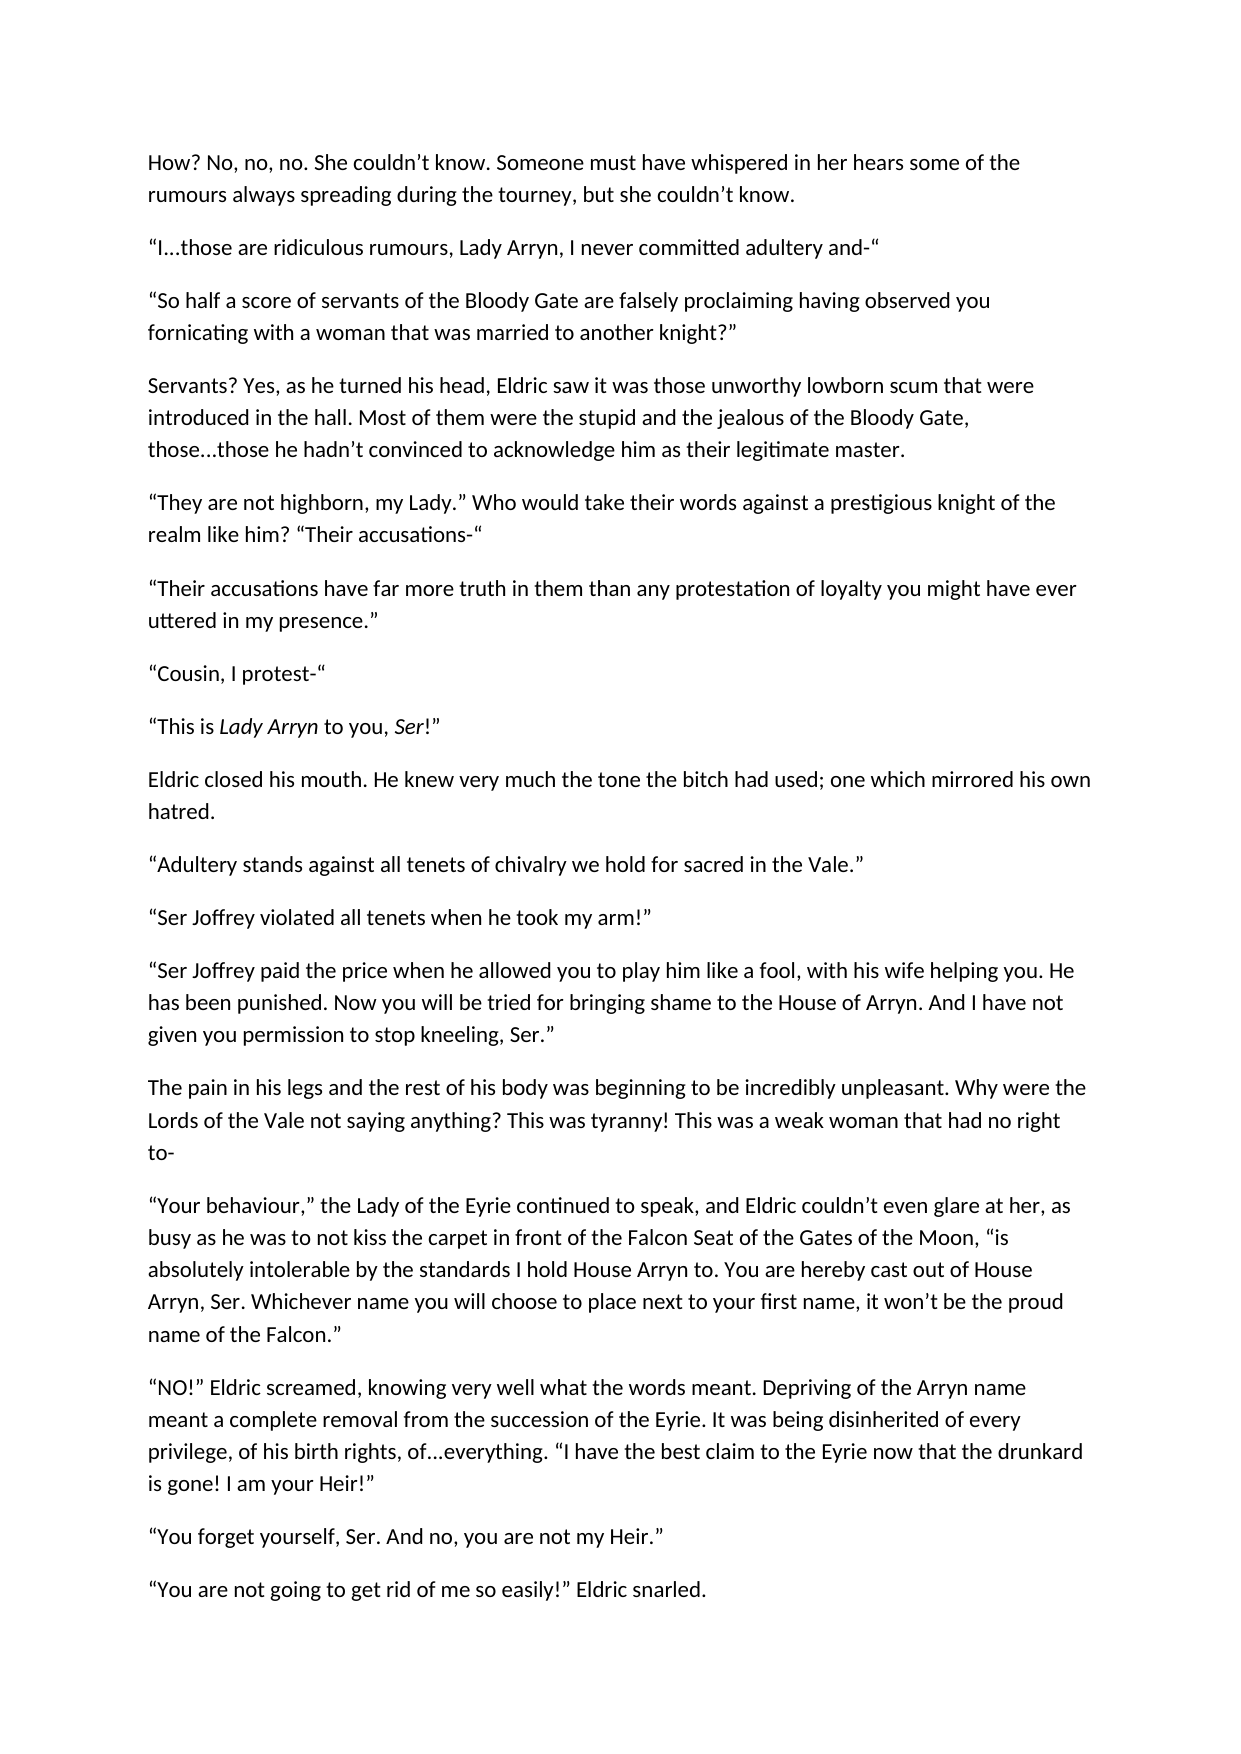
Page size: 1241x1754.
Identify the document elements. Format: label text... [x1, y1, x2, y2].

text “Cousin, I protest-“ [148, 659, 1093, 687]
text “Adultery stands against all tenets of chivalry we hold for sacred in the Vale.” [148, 850, 1093, 878]
text Servants? Yes, as he turned his head, Eldric saw it was those unworthy lowborn scum that were introduced in the hall. Most of them were the stupid and the jealous of the Bloody Gate, those...those he hadn’t convinced to acknowledge him as their legitimate master. [148, 371, 1093, 463]
text “You forget yourself, Ser. And no, you are not my Heir.” [148, 1522, 1093, 1550]
text Eldric closed his mouth. He knew very much the tone the bitch had used; one which mirrored his own hatred. [148, 765, 1093, 825]
text “I...those are ridiculous rumours, Lady Arryn, I never committed adultery and-“ [148, 233, 1093, 261]
text The pain in his legs and the rest of his body was beginning to be incredibly unpleasant. Why were the Lords of the Vale not saying anything? This was tyranny! This was a weak woman that had no right to- [148, 1073, 1093, 1166]
text “Ser Joffrey violated all tenets when he took my arm!” [148, 903, 1093, 931]
text “So half a score of servants of the Bloody Gate are falsely proclaiming having observed you fornicating with a woman that was married to another knight?” [148, 286, 1093, 346]
text “NO!” Eldric screamed, knowing very well what the words meant. Depriving of the Arryn name meant a complete removal from the succession of the Eyrie. It was being disinherited of every privilege, of his birth rights, of...everything. “I have the best claim to the Eyrie now that the drunkard is gone! I am your Heir!” [148, 1373, 1093, 1497]
text How? No, no, no. She couldn’t know. Someone must have whispered in her hears some of the rumours always spreading during the tourney, but she couldn’t know. [148, 148, 1093, 208]
text “You are not going to get rid of me so easily!” Eldric snarled. [148, 1575, 1093, 1603]
text “Their accusations have far more truth in them than any protestation of loyalty you might have ever uttered in my presence.” [148, 574, 1093, 634]
text “They are not highborn, my Lady.” Who would take their words against a prestigious knight of the realm like him? “Their accusations-“ [148, 488, 1093, 549]
text “This is Lady Arryn to you, Ser!” [148, 712, 1093, 740]
text “Ser Joffrey paid the price when he allowed you to play him like a fool, with his wife helping you. He has been punished. Now you will be tried for bringing shame to the House of Arryn. And I have not given you permission to stop kneeling, Ser.” [148, 956, 1093, 1048]
text “Your behaviour,” the Lady of the Eyrie continued to speak, and Eldric couldn’t even glare at her, as busy as he was to not kiss the carpet in front of the Falcon Seat of the Gates of the Moon, “is absolutely intolerable by the standards I hold House Arryn to. You are hereby cast out of House Arryn, Ser. Whichever name you will choose to place next to your first name, it won’t be the proud name of the Falcon.” [148, 1191, 1093, 1348]
